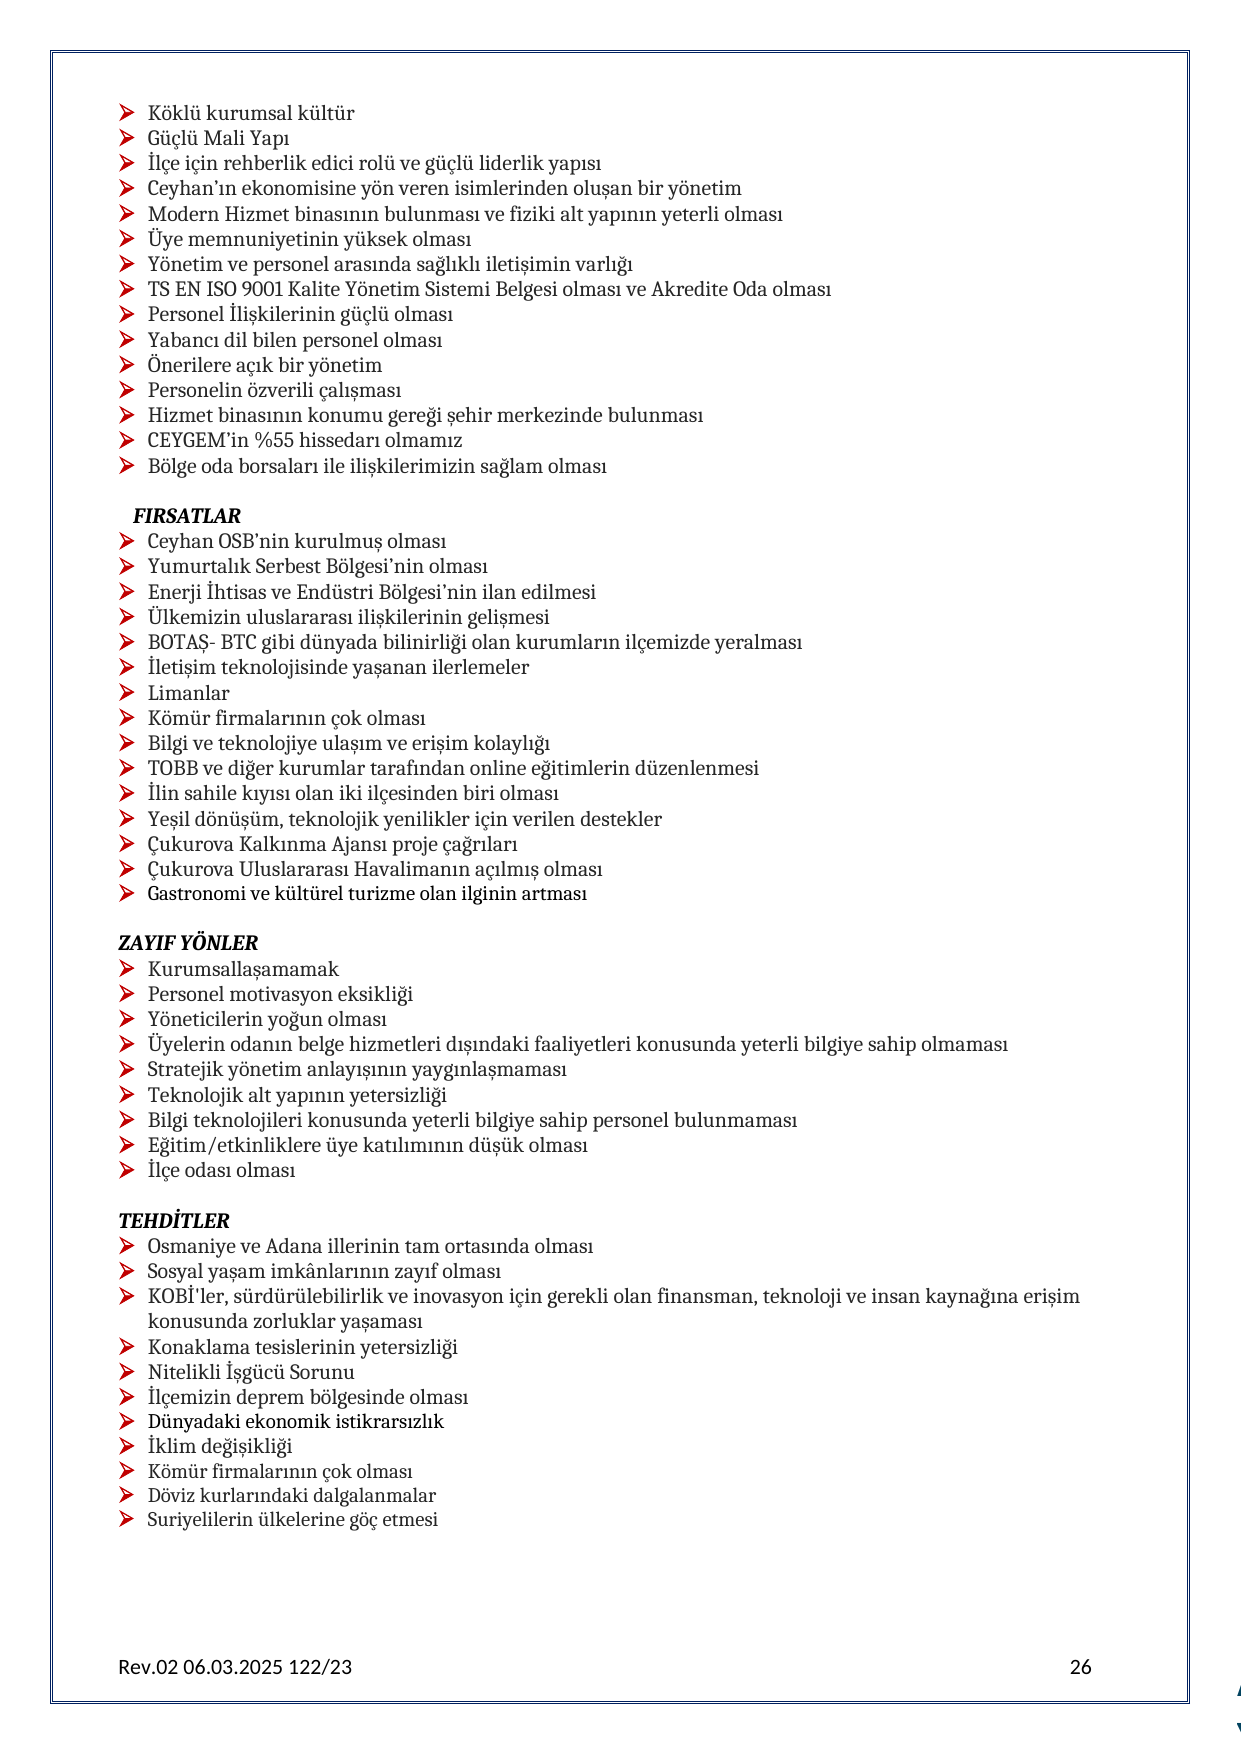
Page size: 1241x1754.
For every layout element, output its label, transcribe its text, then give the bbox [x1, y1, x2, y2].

list İklim değişikliği [118, 1434, 1092, 1459]
list Personel motivasyon eksikliği [118, 982, 1092, 1007]
list İlin sahile kıyısı olan iki ilçesinden biri olması [118, 781, 1092, 806]
list Bilgi teknolojileri konusunda yeterli bilgiye sahip personel bulunmaması [118, 1108, 1092, 1133]
list İlçe için rehberlik edici rolü ve güçlü liderlik yapısı [118, 151, 1092, 176]
list Personel İlişkilerinin güçlü olması [118, 302, 1092, 327]
list Güçlü Mali Yapı [118, 126, 1092, 151]
list KOBİ'ler, sürdürülebilirlik ve inovasyon için gerekli olan finansman, teknoloji ve insan kaynağına erişim konusunda zorluklar yaşaması [118, 1284, 1092, 1334]
list Eğitim/etkinliklere üye katılımının düşük olması [118, 1133, 1092, 1158]
list Sosyal yaşam imkânlarının zayıf olması [118, 1259, 1092, 1284]
list Suriyelilerin ülkelerine göç etmesi [118, 1507, 1092, 1531]
list Gastronomi ve kültürel turizme olan ilginin artması [118, 882, 1092, 906]
list Yeşil dönüşüm, teknolojik yenilikler için verilen destekler [118, 806, 1092, 832]
list Çukurova Kalkınma Ajansı proje çağrıları [118, 832, 1092, 857]
list Üye memnuniyetinin yüksek olması [118, 227, 1092, 252]
list Teknolojik alt yapının yetersizliği [118, 1082, 1092, 1108]
list Enerji İhtisas ve Endüstri Bölgesi’nin ilan edilmesi [118, 579, 1092, 605]
list İletişim teknolojisinde yaşanan ilerlemeler [118, 655, 1092, 680]
list Stratejik yönetim anlayışının yaygınlaşmaması [118, 1057, 1092, 1082]
text TEHDİTLER [118, 1208, 1092, 1234]
list CEYGEM’in %55 hissedarı olmamız [118, 428, 1092, 453]
list Personelin özverili çalışması [118, 378, 1092, 403]
list TS EN ISO 9001 Kalite Yönetim Sistemi Belgesi olması ve Akredite Oda olması [118, 277, 1092, 302]
list Bölge oda borsaları ile ilişkilerimizin sağlam olması [118, 453, 1092, 479]
list Yabancı dil bilen personel olması [118, 327, 1092, 353]
list Osmaniye ve Adana illerinin tam ortasında olması [118, 1234, 1092, 1259]
list TOBB ve diğer kurumlar tarafından online eğitimlerin düzenlenmesi [118, 756, 1092, 781]
list Kömür firmalarının çok olması [118, 706, 1092, 731]
list Dünyadaki ekonomik istikrarsızlık [118, 1410, 1092, 1434]
text ZAYIF YÖNLER [118, 931, 1092, 956]
list Önerilere açık bir yönetim [118, 353, 1092, 378]
list Limanlar [118, 680, 1092, 706]
list İlçemizin deprem bölgesinde olması [118, 1385, 1092, 1410]
list Kömür firmalarının çok olması [118, 1459, 1092, 1483]
list Yumurtalık Serbest Bölgesi’nin olması [118, 554, 1092, 579]
list Kurumsallaşamamak [118, 956, 1092, 982]
list Üyelerin odanın belge hizmetleri dışındaki faaliyetleri konusunda yeterli bilgiye sahip olmaması [118, 1032, 1092, 1057]
list Köklü kurumsal kültür [118, 101, 1092, 126]
list Konaklama tesislerinin yetersizliği [118, 1334, 1092, 1360]
list İlçe odası olması [118, 1158, 1092, 1183]
list Döviz kurlarındaki dalgalanmalar [118, 1483, 1092, 1507]
list Nitelikli İşgücü Sorunu [118, 1360, 1092, 1385]
list Yöneticilerin yoğun olması [118, 1007, 1092, 1032]
list Hizmet binasının konumu gereği şehir merkezinde bulunması [118, 403, 1092, 428]
list Çukurova Uluslararası Havalimanın açılmış olması [118, 857, 1092, 882]
text FIRSATLAR [133, 504, 1092, 529]
list Ceyhan’ın ekonomisine yön veren isimlerinden oluşan bir yönetim [118, 176, 1092, 201]
list Bilgi ve teknolojiye ulaşım ve erişim kolaylığı [118, 731, 1092, 756]
list Ceyhan OSB’nin kurulmuş olması [118, 529, 1092, 554]
list Ülkemizin uluslararası ilişkilerinin gelişmesi [118, 605, 1092, 630]
list Yönetim ve personel arasında sağlıklı iletişimin varlığı [118, 252, 1092, 277]
list BOTAŞ- BTC gibi dünyada bilinirliği olan kurumların ilçemizde yeralması [118, 630, 1092, 655]
list Modern Hizmet binasının bulunması ve fiziki alt yapının yeterli olması [118, 201, 1092, 227]
